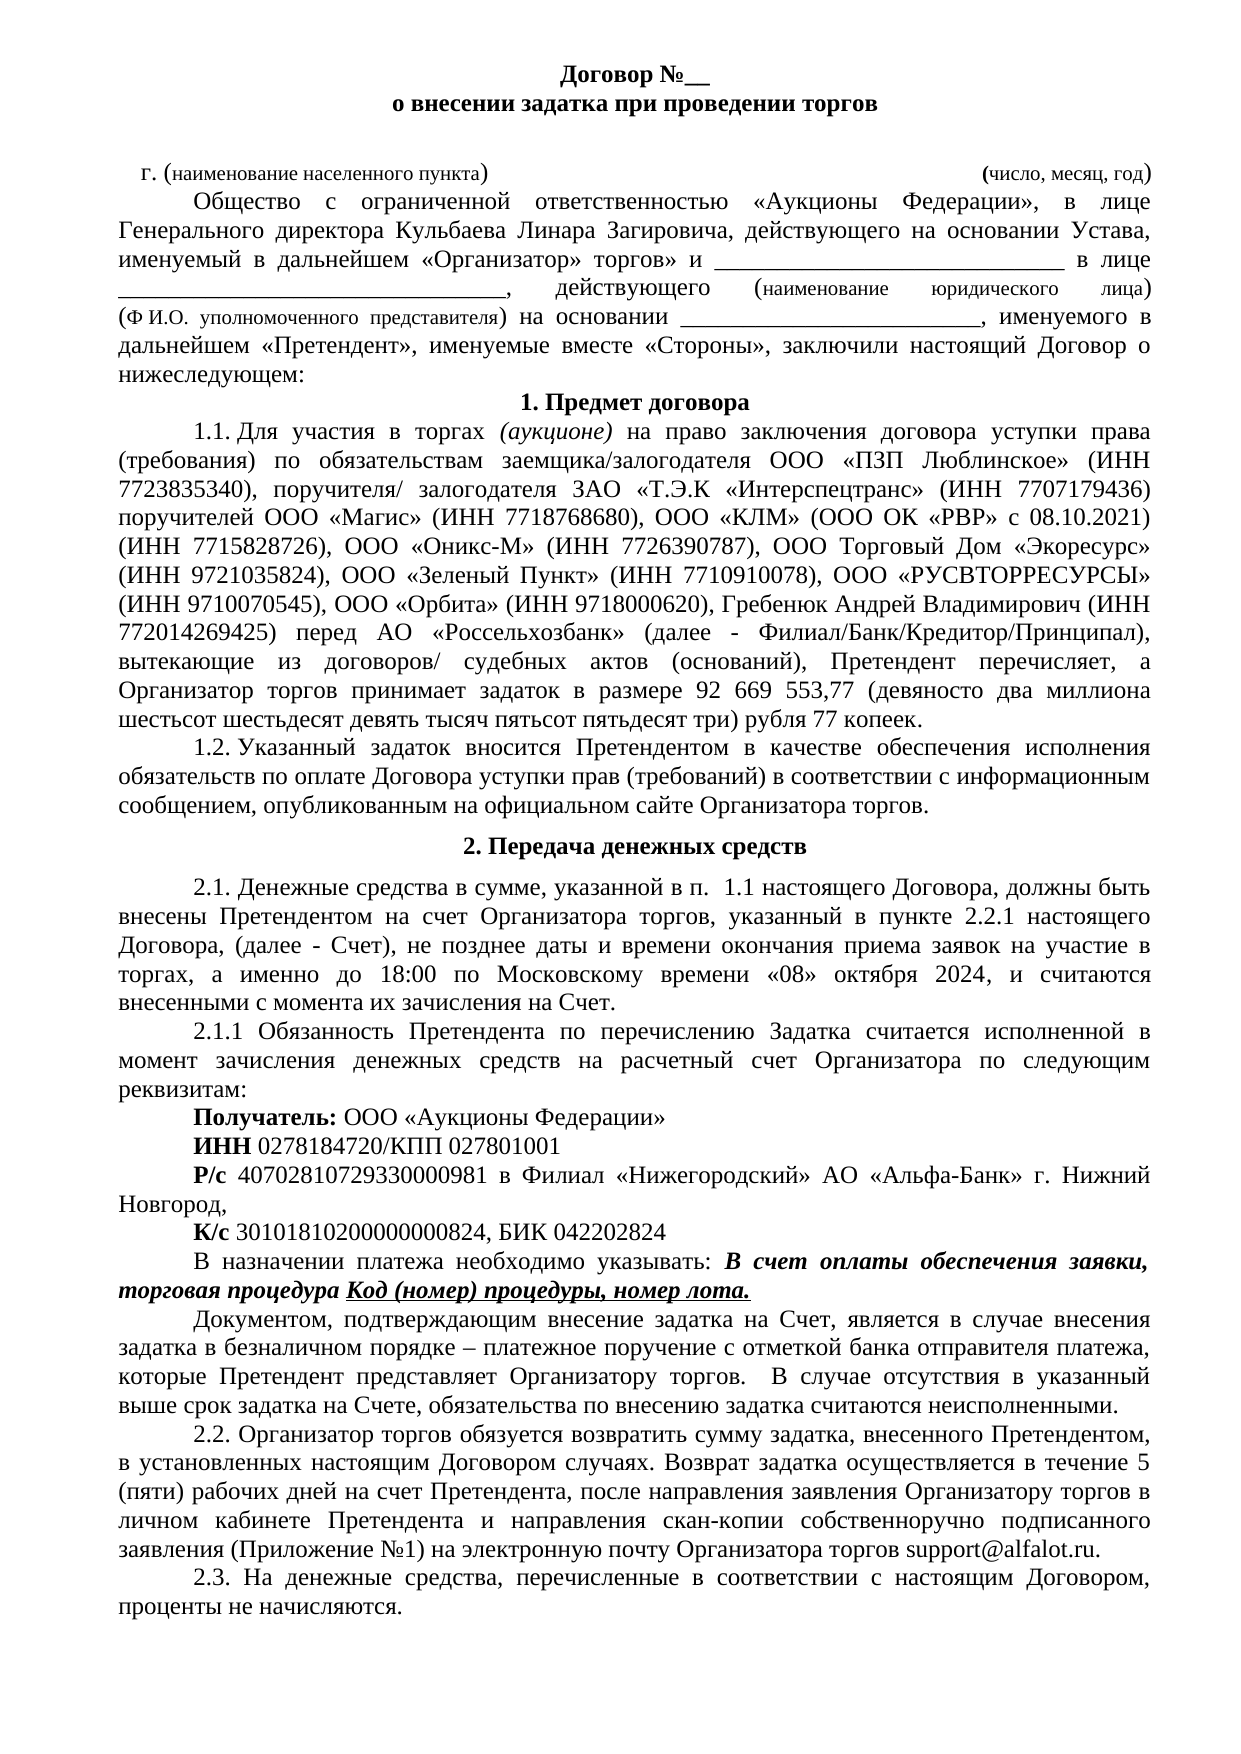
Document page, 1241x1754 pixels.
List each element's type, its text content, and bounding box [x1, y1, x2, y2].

subtitle 2. Передача денежных средств [118, 831, 1152, 860]
subtitle о внесении задатка при проведении торгов [118, 88, 1152, 117]
text 2.1.1 Обязанность Претендента по перечислению Задатка считается исполненной в момент зачисления денежных средств на расчетный счет Организатора по следующим реквизитам: [118, 1016, 1152, 1102]
subtitle 1. Предмет договора [118, 387, 1152, 416]
text 2.2. Организатор торгов обязуется возвратить сумму задатка, внесенного Претендентом, в установленных настоящим Договором случаях. Возврат задатка осуществляется в течение 5 (пяти) рабочих дней на счет Претендента, после направления заявления Организатору торгов в личном кабинете Претендента и направления скан-копии собственноручно подписанного заявления (Приложение №1) на электронную почту Организатора торгов support@alfalot.ru. [118, 1419, 1152, 1562]
text 2.3. На денежные средства, перечисленные в соответствии с настоящим Договором, проценты не начисляются. [118, 1562, 1152, 1620]
text К/с 30101810200000000824, БИК 042202824 [118, 1217, 1152, 1246]
text Общество с ограниченной ответственностью «Аукционы Федерации», в лице Генерального директора Кульбаева Линара Загировича, действующего на основании Устава, именуемый в дальнейшем «Организатор» торгов» и ____________________________ в лице _______________________________, действующего (наименование юридического лица) (Ф И.О. уполномоченного представителя) на основании ________________________, именуемого в дальнейшем «Претендент», именуемые вместе «Стороны», заключили настоящий Договор о нижеследующем: [118, 186, 1152, 387]
text 1.1. Для участия в торгах (аукционе) на право заключения договора уступки права (требования) по обязательствам заемщика/залогодателя ООО «ПЗП Люблинское» (ИНН 7723835340), поручителя/ залогодателя ЗАО «Т.Э.К «Интерспецтранс» (ИНН 7707179436) поручителей ООО «Магис» (ИНН 7718768680), ООО «КЛМ» (ООО ОК «РВР» с 08.10.2021) (ИНН 7715828726), ООО «Оникс-М» (ИНН 7726390787), ООО Торговый Дом «Экоресурс» (ИНН 9721035824), ООО «Зеленый Пункт» (ИНН 7710910078), ООО «РУСВТОРРЕСУРСЫ» (ИНН 9710070545), ООО «Орбита» (ИНН 9718000620), Гребенюк Андрей Владимирович (ИНН 772014269425) перед АО «Россельхозбанк» (далее - Филиал/Банк/Кредитор/Принципал), вытекающие из договоров/ судебных актов (оснований), Претендент перечисляет, а Организатор торгов принимает задаток в размере 92 669 553,77 (девяносто два миллиона шестьсот шестьдесят девять тысяч пятьсот пятьдесят три) рубля 77 копеек. [118, 416, 1152, 732]
text Документом, подтверждающим внесение задатка на Счет, является в случае внесения задатка в безналичном порядке – платежное поручение с отметкой банка отправителя платежа, которые Претендент представляет Организатору торгов. В случае отсутствия в указанный выше срок задатка на Счете, обязательства по внесению задатка считаются неисполненными. [118, 1304, 1152, 1419]
text Получатель: ООО «Аукционы Федерации» [118, 1102, 1152, 1131]
text 1.2. Указанный задаток вносится Претендентом в качестве обеспечения исполнения обязательств по оплате Договора уступки прав (требований) в соответствии с информационным сообщением, опубликованным на официальном сайте Организатора торгов. [118, 732, 1152, 819]
table_header (число, месяц, год) [648, 117, 1163, 186]
text Р/с 40702810729330000981 в Филиал «Нижегородский» АО «Альфа-Банк» г. Нижний Новгород, [118, 1160, 1152, 1217]
text 2.1. Денежные средства в сумме, указанной в п. 1.1 настоящего Договора, должны быть внесены Претендентом на счет Организатора торгов, указанный в пункте 2.2.1 настоящего Договора, (далее - Счет), не позднее даты и времени окончания приема заявок на участие в торгах, а именно до 18:00 по Московскому времени «08» октября 2024, и считаются внесенными с момента их зачисления на Счет. [118, 872, 1152, 1016]
table_header г. (наименование населенного пункта) [129, 117, 648, 186]
text ИНН 0278184720/КПП 027801001 [118, 1131, 1152, 1160]
subtitle Договор №__ [118, 59, 1152, 88]
text В назначении платежа необходимо указывать: В счет оплаты обеспечения заявки, торговая процедура Код (номер) процедуры, номер лота. [118, 1246, 1152, 1304]
